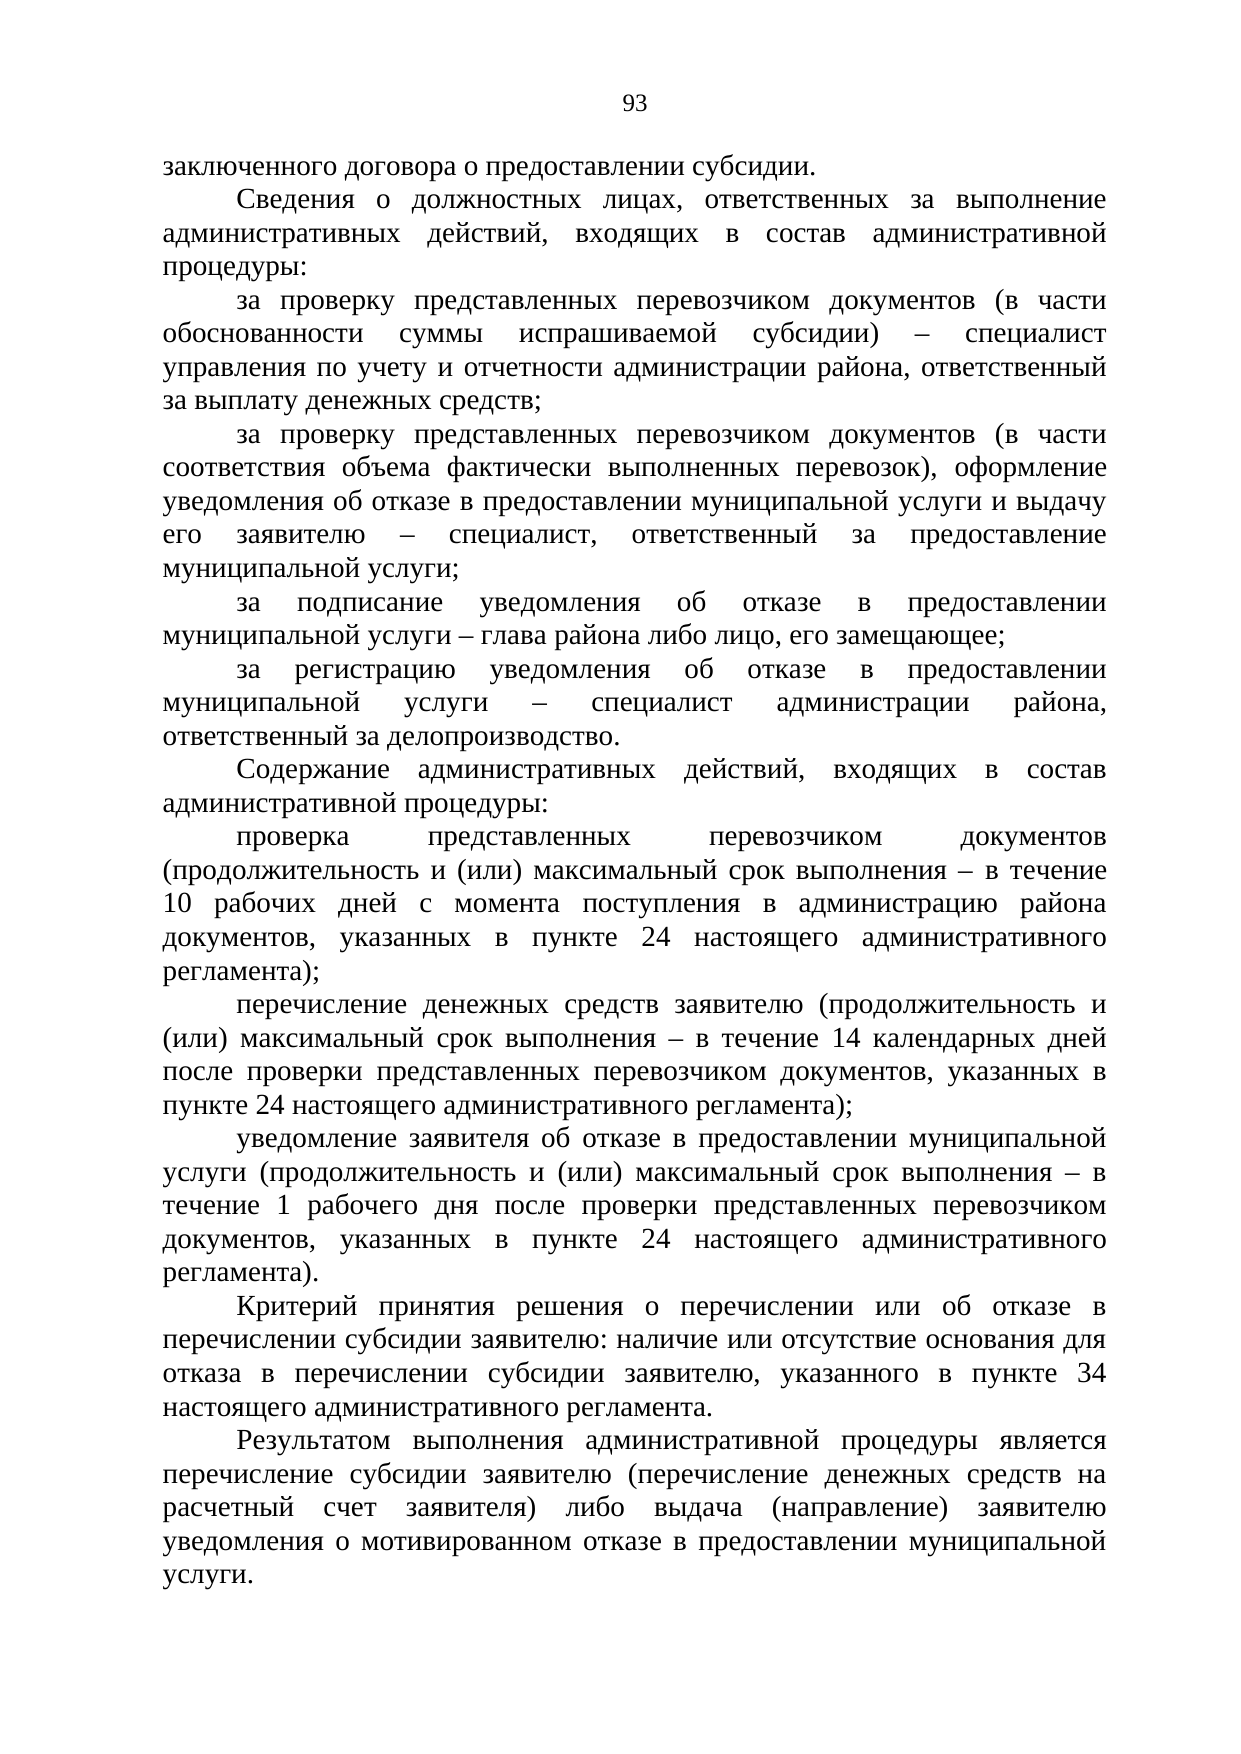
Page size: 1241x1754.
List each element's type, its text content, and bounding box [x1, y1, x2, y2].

text за подписание уведомления об отказе в предоставлении муниципальной услуги – глава района либо лицо, его замещающее; [162, 584, 1107, 651]
text за регистрацию уведомления об отказе в предоставлении муниципальной услуги – специалист администрации района, ответственный за делопроизводство. [162, 651, 1107, 751]
text проверка представленных перевозчиком документов (продолжительность и (или) максимальный срок выполнения – в течение 10 рабочих дней с момента поступления в администрацию района документов, указанных в пункте 24 настоящего административного регламента); [162, 818, 1107, 986]
text Сведения о должностных лицах, ответственных за выполнение административных действий, входящих в состав административной процедуры: [162, 181, 1107, 282]
text Результатом выполнения административной процедуры является перечисление субсидии заявителю (перечисление денежных средств на расчетный счет заявителя) либо выдача (направление) заявителю уведомления о мотивированном отказе в предоставлении муниципальной услуги. [162, 1422, 1107, 1590]
text Содержание административных действий, входящих в состав административной процедуры: [162, 751, 1107, 818]
text уведомление заявителя об отказе в предоставлении муниципальной услуги (продолжительность и (или) максимальный срок выполнения – в течение 1 рабочего дня после проверки представленных перевозчиком документов, указанных в пункте 24 настоящего административного регламента). [162, 1120, 1107, 1288]
text Критерий принятия решения о перечислении или об отказе в перечислении субсидии заявителю: наличие или отсутствие основания для отказа в перечислении субсидии заявителю, указанного в пункте 34 настоящего административного регламента. [162, 1288, 1107, 1422]
text за проверку представленных перевозчиком документов (в части соответствия объема фактически выполненных перевозок), оформление уведомления об отказе в предоставлении муниципальной услуги и выдачу его заявителю – специалист, ответственный за предоставление муниципальной услуги; [162, 416, 1107, 584]
text перечисление денежных средств заявителю (продолжительность и (или) максимальный срок выполнения – в течение 14 календарных дней после проверки представленных перевозчиком документов, указанных в пункте 24 настоящего административного регламента); [162, 986, 1107, 1120]
text за проверку представленных перевозчиком документов (в части обоснованности суммы испрашиваемой субсидии) – специалист управления по учету и отчетности администрации района, ответственный за выплату денежных средств; [162, 282, 1107, 416]
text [162, 148, 1107, 181]
